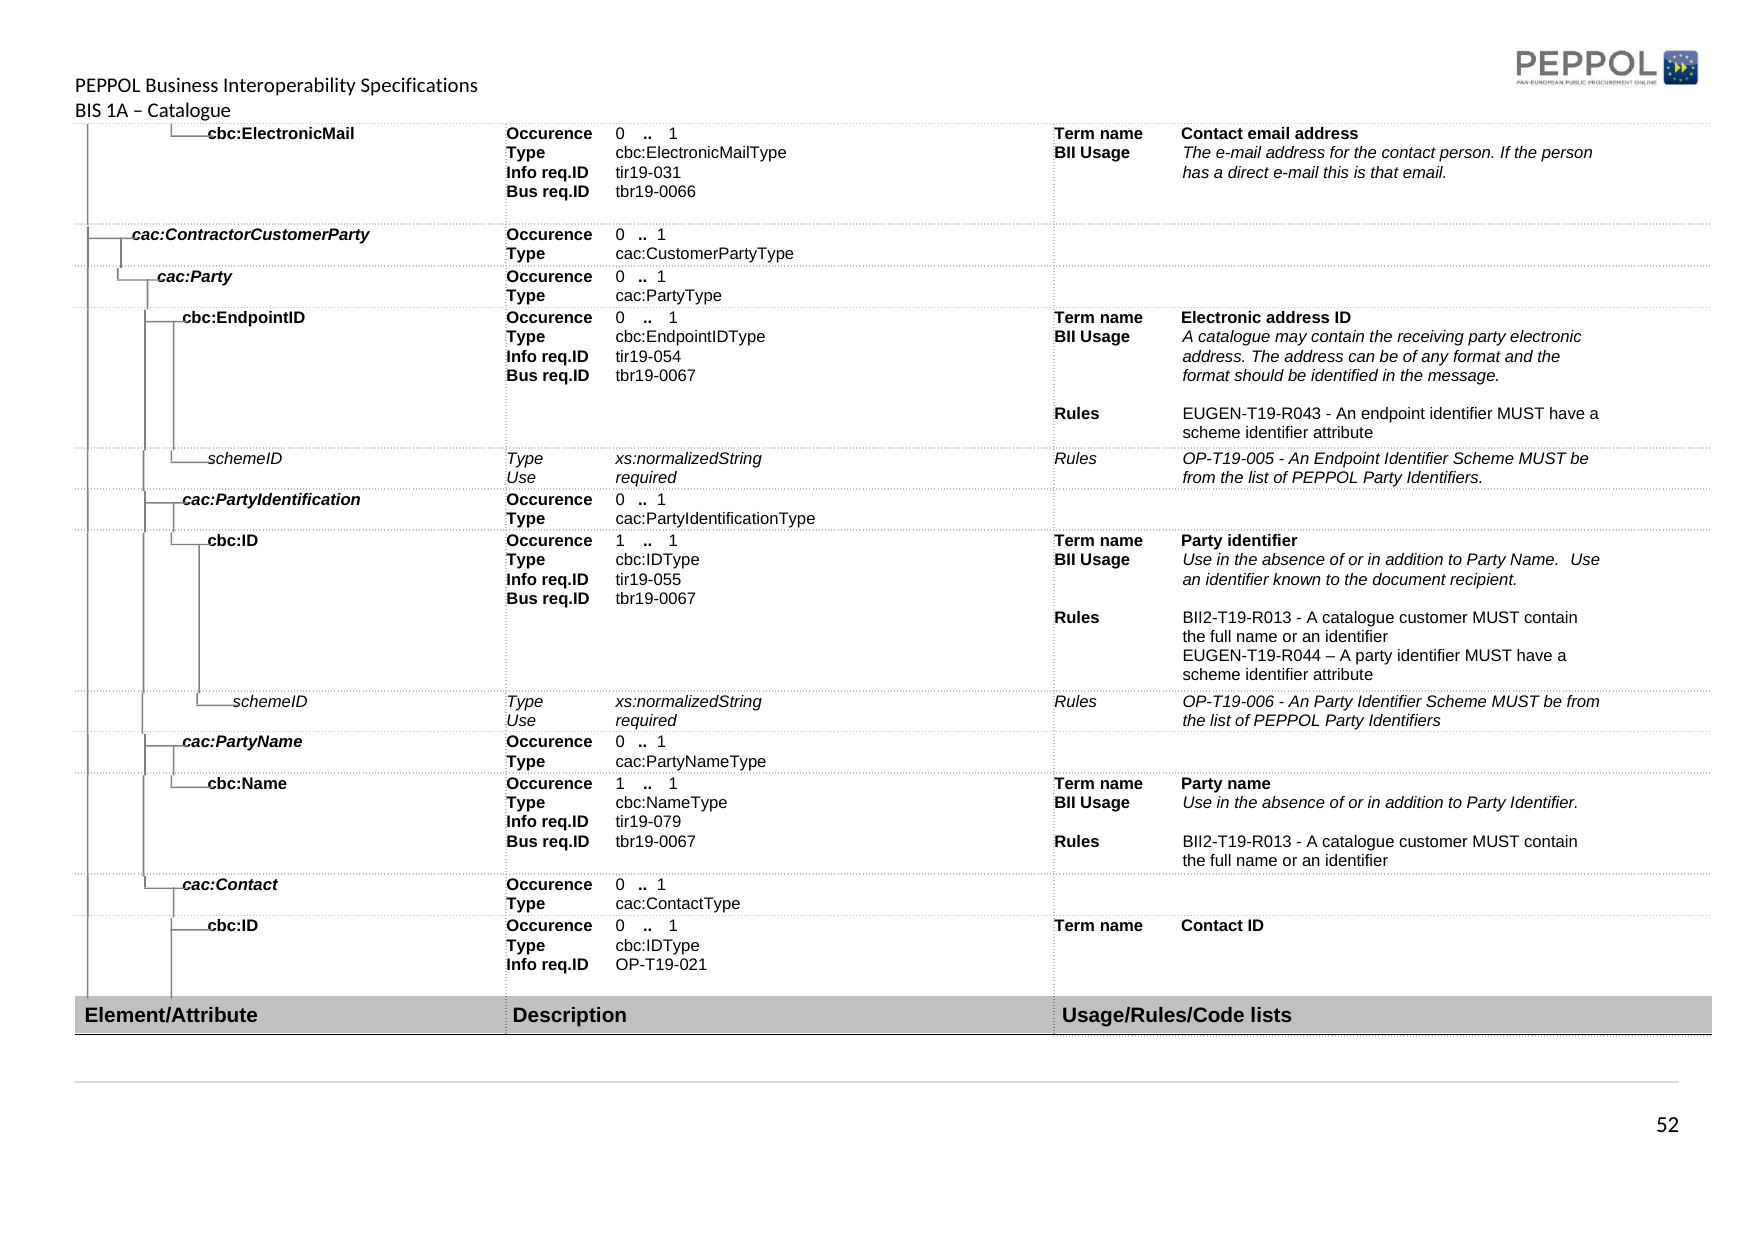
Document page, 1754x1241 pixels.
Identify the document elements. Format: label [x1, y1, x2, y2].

picture [1481, 27, 1736, 111]
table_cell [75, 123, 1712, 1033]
